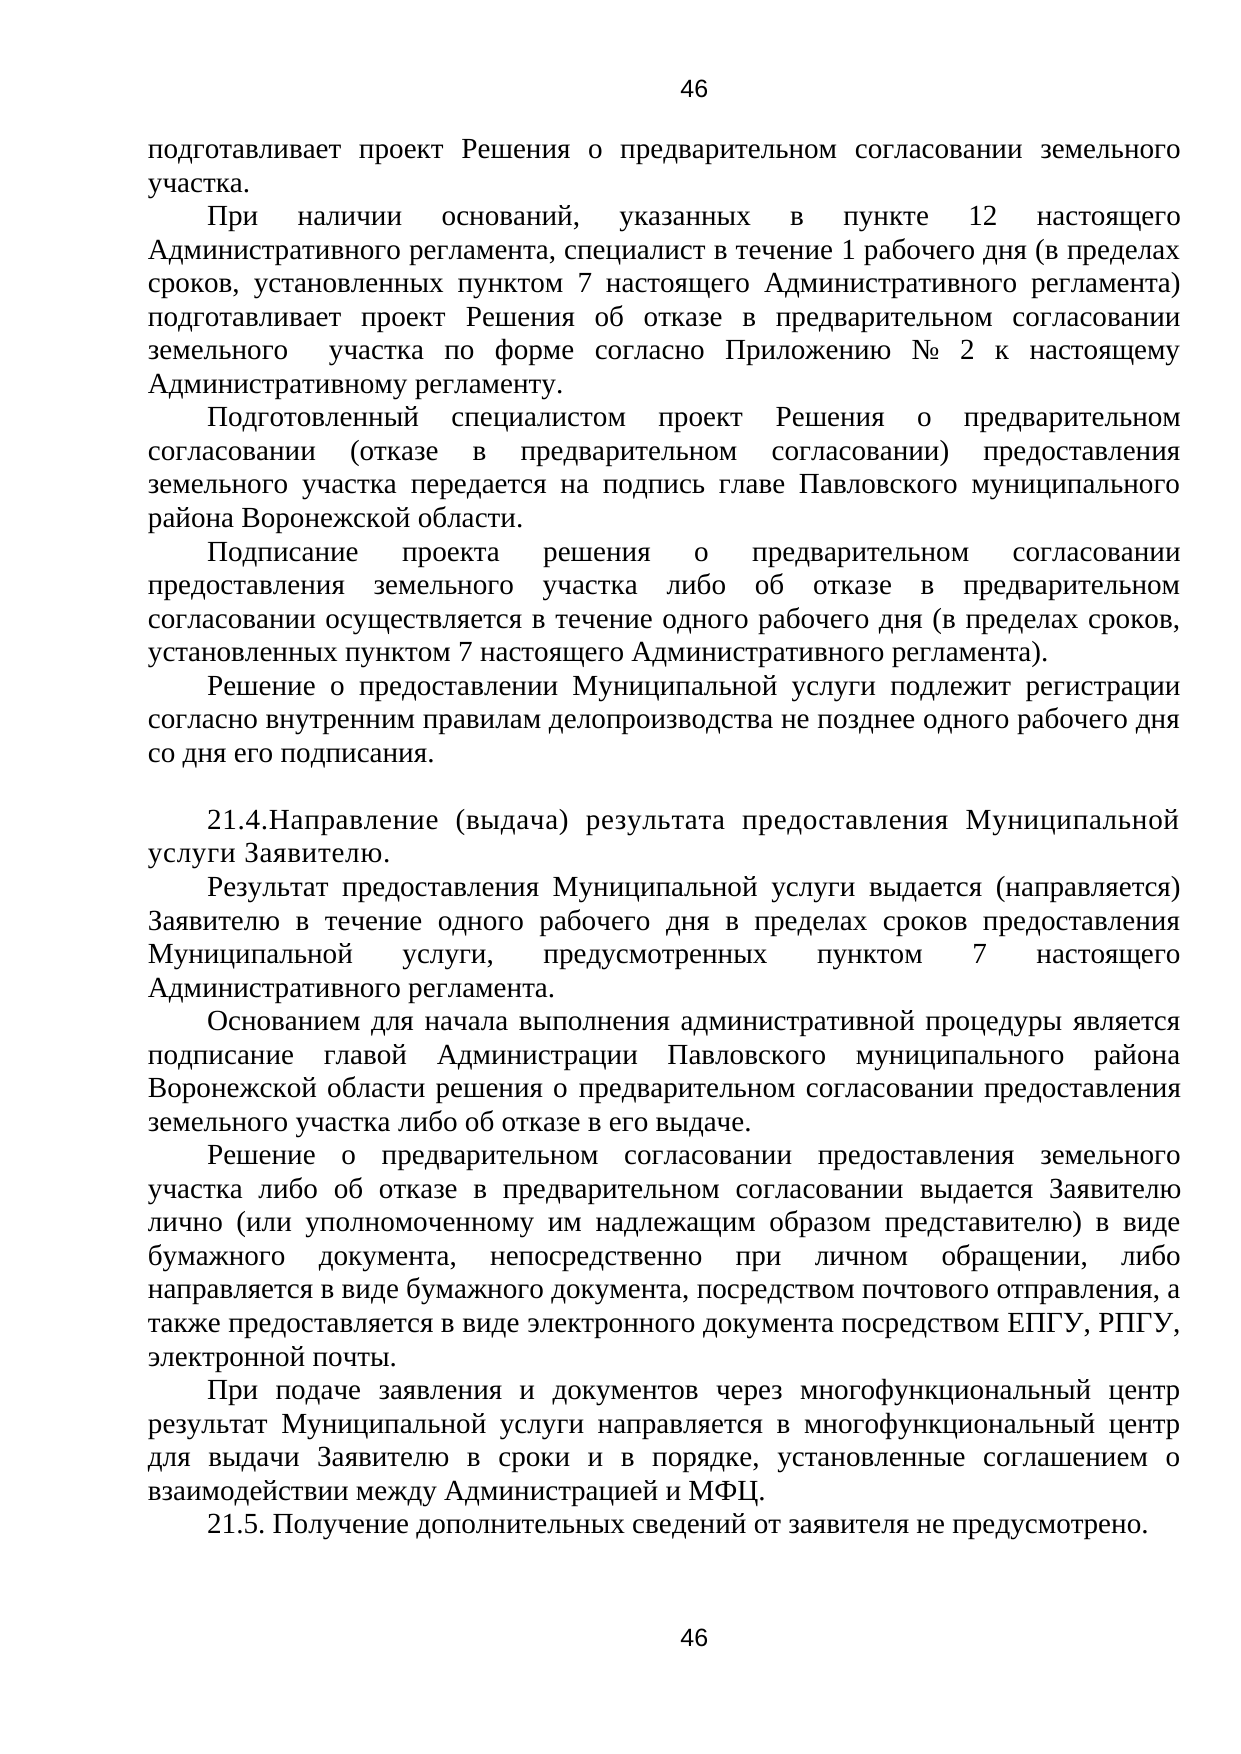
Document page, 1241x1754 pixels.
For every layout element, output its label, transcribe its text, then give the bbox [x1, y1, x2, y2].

text При наличии оснований, указанных в пункте 12 настоящего Административного регламента, специалист в течение 1 рабочего дня (в пределах сроков, установленных пунктом 7 настоящего Административного регламента) подготавливает проект Решения об отказе в предварительном согласовании земельного участка по форме согласно Приложению № 2 к настоящему Административному регламенту. [148, 198, 1181, 399]
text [148, 131, 1181, 198]
text При подаче заявления и документов через многофункциональный центр результат Муниципальной услуги направляется в многофункциональный центр для выдачи Заявителю в сроки и в порядке, установленные соглашением о взаимодействии между Администрацией и МФЦ. [148, 1372, 1181, 1506]
text Решение о предоставлении Муниципальной услуги подлежит регистрации согласно внутренним правилам делопроизводства не позднее одного рабочего дня со дня его подписания. [148, 668, 1181, 768]
text 21.5. Получение дополнительных сведений от заявителя не предусмотрено. [148, 1506, 1181, 1540]
text Результат предоставления Муниципальной услуги выдается (направляется) Заявителю в течение одного рабочего дня в пределах сроков предоставления Муниципальной услуги, предусмотренных пунктом 7 настоящего Административного регламента. [148, 869, 1181, 1003]
text 21.4.Направление (выдача) результата предоставления Муниципальной услуги Заявителю. [148, 802, 1181, 869]
text Решение о предварительном согласовании предоставления земельного участка либо об отказе в предварительном согласовании выдается Заявителю лично (или уполномоченному им надлежащим образом представителю) в виде бумажного документа, непосредственно при личном обращении, либо направляется в виде бумажного документа, посредством почтового отправления, а также предоставляется в виде электронного документа посредством ЕПГУ, РПГУ, электронной почты. [148, 1137, 1181, 1372]
text Основанием для начала выполнения административной процедуры является подписание главой Администрации Павловского муниципального района Воронежской области решения о предварительном согласовании предоставления земельного участка либо об отказе в его выдаче. [148, 1003, 1181, 1137]
text Подготовленный специалистом проект Решения о предварительном согласовании (отказе в предварительном согласовании) предоставления земельного участка передается на подпись главе Павловского муниципального района Воронежской области. [148, 399, 1181, 534]
text Подписание проекта решения о предварительном согласовании предоставления земельного участка либо об отказе в предварительном согласовании осуществляется в течение одного рабочего дня (в пределах сроков, установленных пунктом 7 настоящего Административного регламента). [148, 534, 1181, 668]
